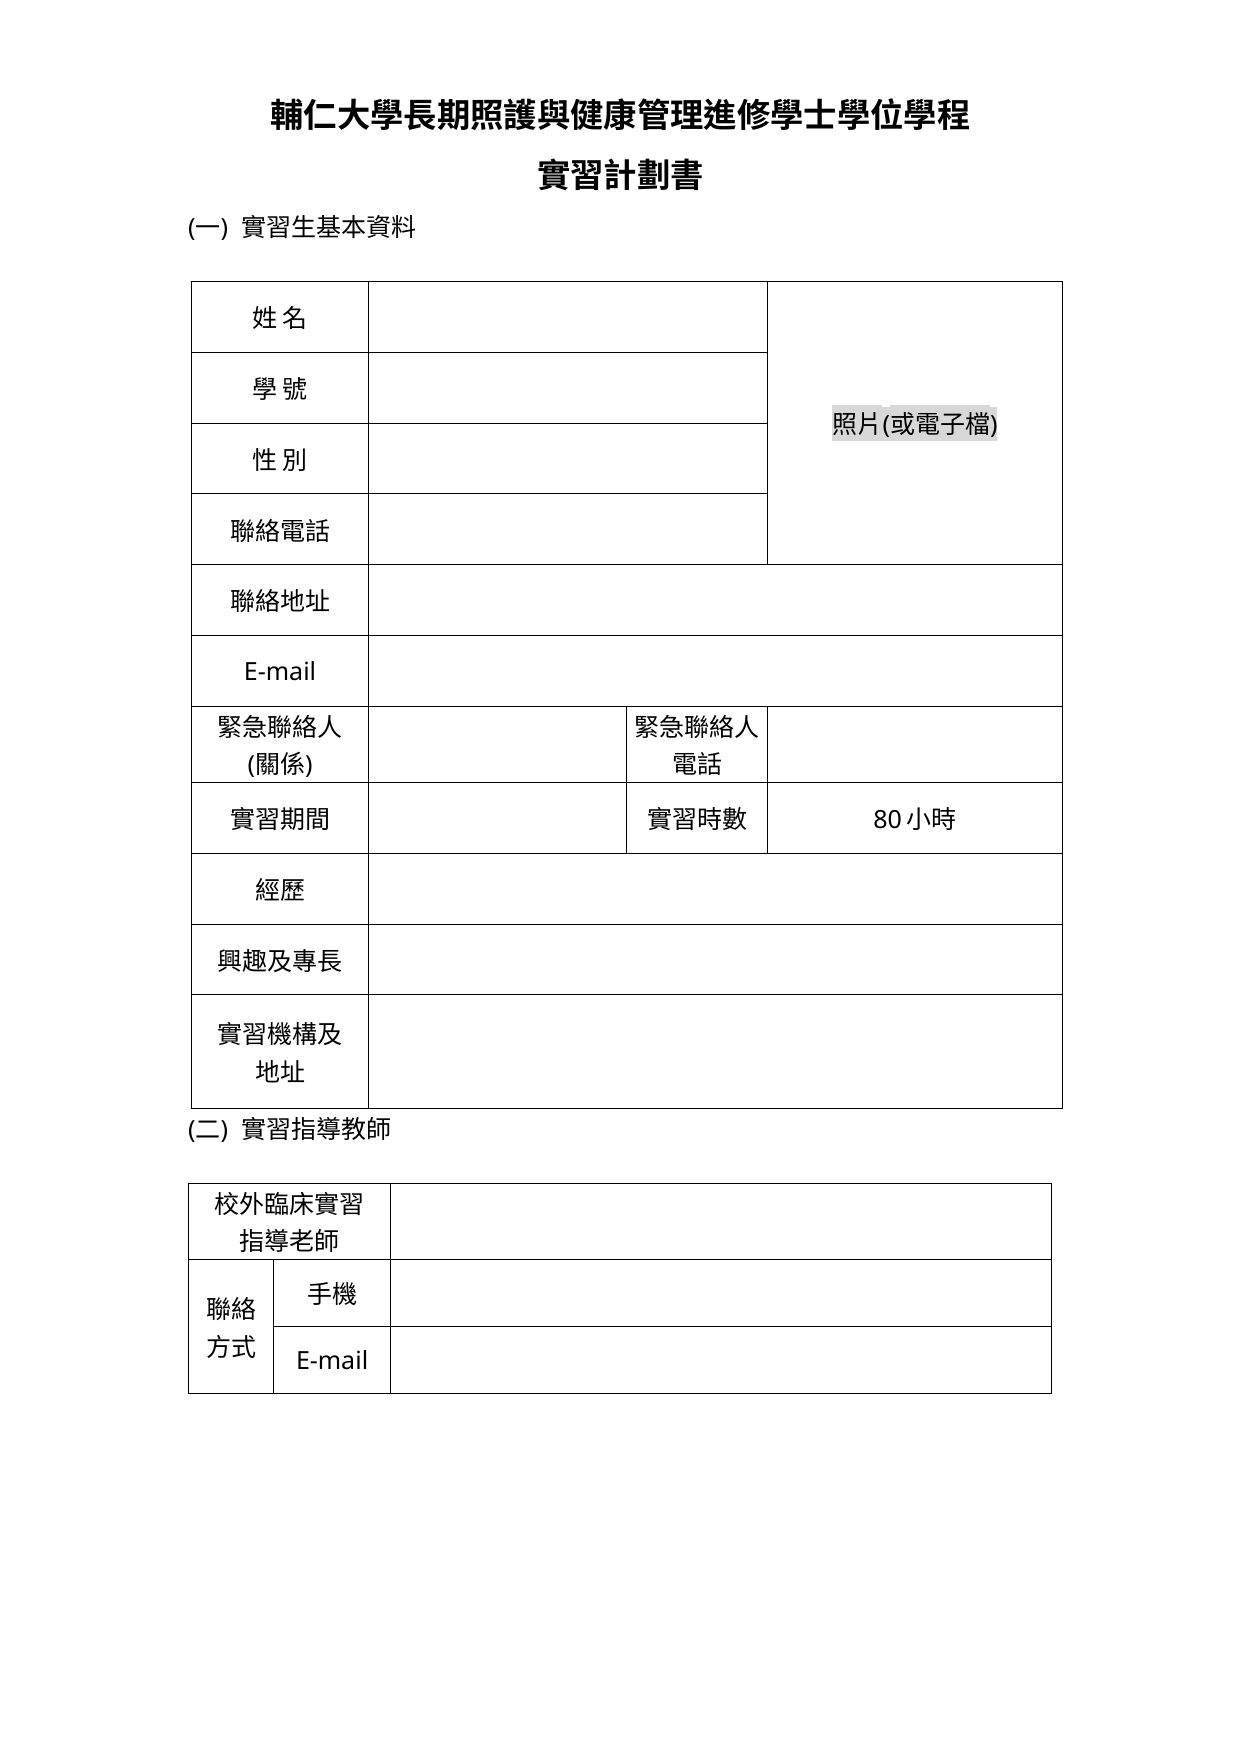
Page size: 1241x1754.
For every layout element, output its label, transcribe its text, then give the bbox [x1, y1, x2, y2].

table_cell 聯絡方式 [189, 1260, 273, 1393]
table_cell 聯絡電話 [192, 494, 368, 564]
table_cell 學 號 [192, 353, 368, 422]
table_cell 緊急聯絡人 電話 [627, 707, 767, 782]
table_cell [369, 925, 1062, 994]
table_cell [369, 424, 767, 493]
table_cell 實習機構及 地址 [192, 995, 368, 1108]
table_cell [369, 854, 1062, 923]
table_header 校外臨床實習 指導老師 [189, 1184, 390, 1259]
table_cell 經歷 [192, 854, 368, 923]
table_header 照片(或電子檔) [768, 282, 1062, 564]
table_cell 80小時 [768, 783, 1062, 853]
table_cell 實習時數 [627, 783, 767, 853]
table_cell [369, 636, 1062, 706]
table_cell 聯絡地址 [192, 565, 368, 635]
table_header [369, 282, 767, 352]
table_cell [369, 783, 626, 853]
table_cell [369, 565, 1062, 635]
list 實習指導教師 [188, 1109, 1052, 1146]
table_cell [369, 995, 1062, 1108]
table_cell [768, 707, 1062, 782]
table_cell [391, 1327, 1051, 1393]
table_cell 實習期間 [192, 783, 368, 853]
table_cell [369, 494, 767, 564]
table_cell [369, 353, 767, 422]
table_cell E-mail [274, 1327, 390, 1393]
table_cell 性 別 [192, 424, 368, 493]
table_cell [391, 1260, 1051, 1326]
table_cell 興趣及專長 [192, 925, 368, 994]
table_header [391, 1184, 1051, 1259]
table_cell [369, 707, 626, 782]
table_cell 緊急聯絡人 (關係) [192, 707, 368, 782]
table_header 姓 名 [192, 282, 368, 352]
table_cell E-mail [192, 636, 368, 706]
list 實習生基本資料 [188, 207, 1052, 244]
table_cell 手機 [274, 1260, 390, 1326]
